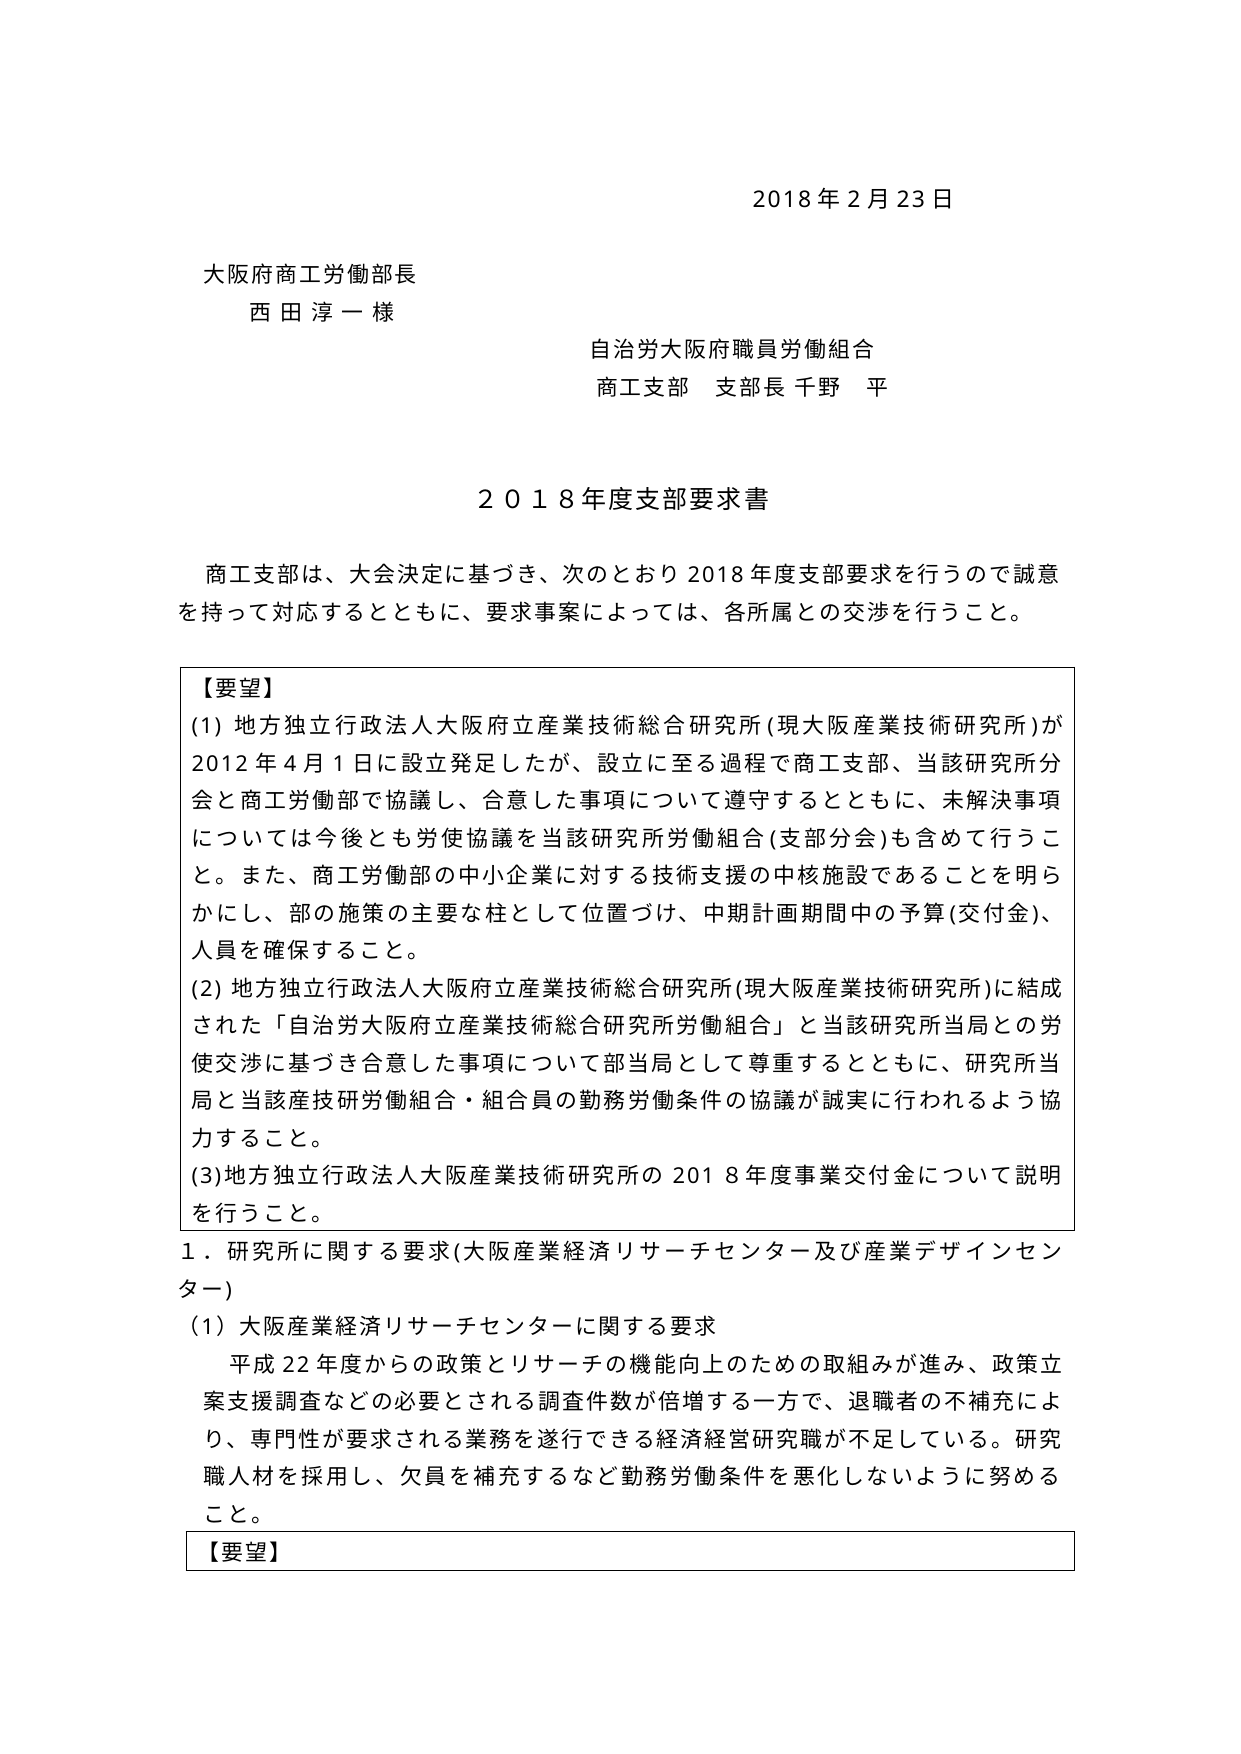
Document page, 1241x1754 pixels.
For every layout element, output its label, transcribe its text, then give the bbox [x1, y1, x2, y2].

text 大阪府商工労働部長 [177, 254, 1036, 292]
text （1）大阪産業経済リサーチセンターに関する要求 [177, 1306, 1063, 1344]
text 平成22年度からの政策とリサーチの機能向上のための取組みが進み、政策立案支援調査などの必要とされる調査件数が倍増する一方で、退職者の不補充により、専門性が要求される業務を遂行できる経済経営研究職が不足している。研究職人材を採用し、欠員を補充するなど勤務労働条件を悪化しないように努めること。 [203, 1344, 1063, 1531]
table_header 【要望】 (1) 地方独立行政法人大阪府立産業技術総合研究所(現大阪産業技術研究所)が2012年4月1日に設立発足したが、設立に至る過程で商工支部、当該研究所分会と商工労働部で協議し、合意した事項について遵守するとともに、未解決事項については今後とも労使協議を当該研究所労働組合(支部分会)も含めて行うこと。また、商工労働部の中小企業に対する技術支援の中核施設であることを明らかにし、部の施策の主要な柱として位置づけ、中期計画期間中の予算(交付金)、人員を確保すること。 (2) 地方独立行政法人大阪府立産業技術総合研究所(現大阪産業技術研究所)に結成された「自治労大阪府立産業技術総合研究所労働組合」と当該研究所当局との労使交渉に基づき合意した事項について部当局として尊重するとともに、研究所当局と当該産技研労働組合・組合員の勤務労働条件の協議が誠実に行われるよう協力すること。 (3)地方独立行政法人大阪産業技術研究所の201８年度事業交付金について説明を行うこと。 [181, 668, 1074, 1230]
text 西 田 淳 一 様 [177, 292, 1036, 329]
text 商工支部は、大会決定に基づき、次のとおり2018年度支部要求を行うので誠意を持って対応するとともに、要求事案によっては、各所属との交渉を行うこと。 [177, 554, 1063, 629]
text 自治労大阪府職員労働組合 [177, 329, 1063, 367]
text 2018年2月23日 [177, 179, 1063, 217]
text ２０１８年度支部要求書 [177, 479, 1063, 517]
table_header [187, 1532, 1074, 1570]
text １．研究所に関する要求(大阪産業経済リサーチセンター及び産業デザインセンター) [177, 1231, 1063, 1306]
text 商工支部 支部長 千野 平 [177, 367, 1063, 404]
